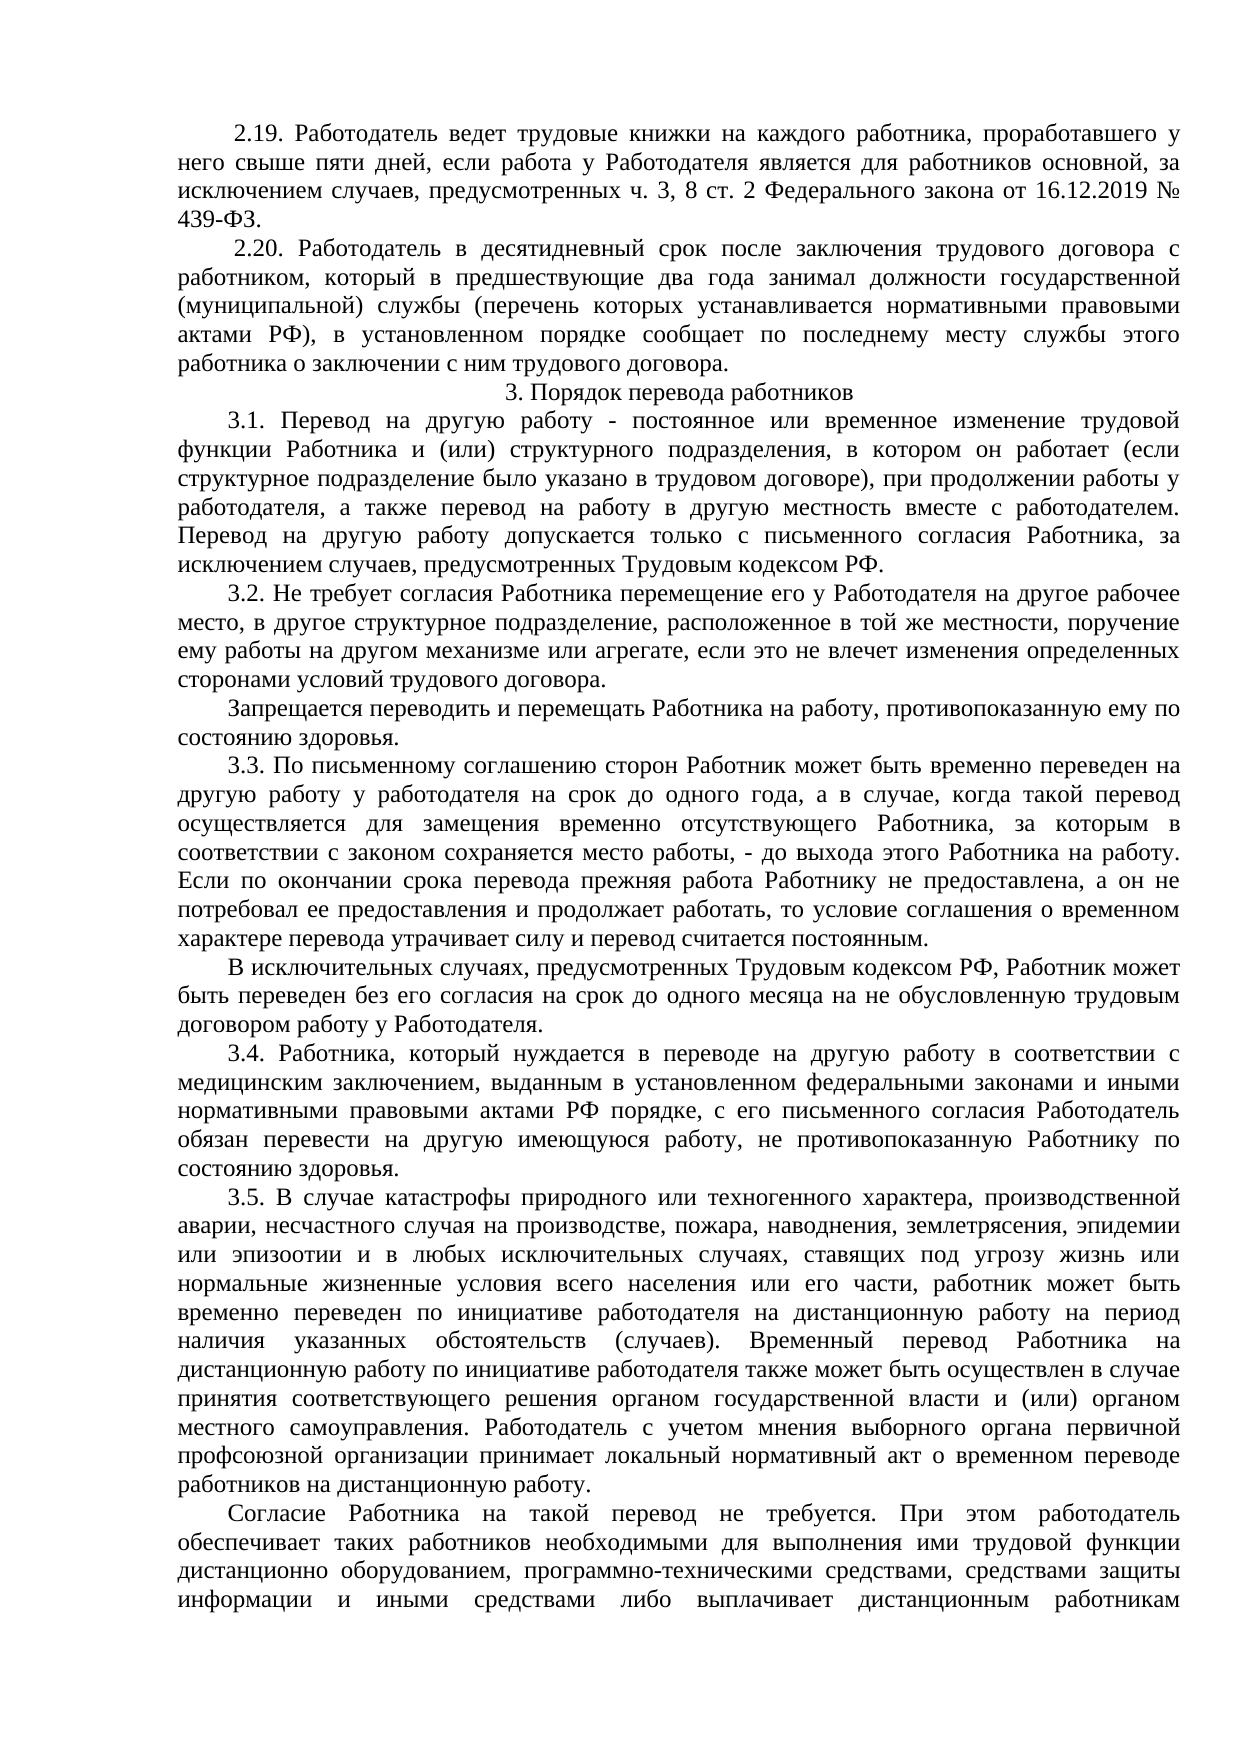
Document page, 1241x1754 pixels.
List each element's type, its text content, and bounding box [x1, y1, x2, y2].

text 3.3. По письменному соглашению сторон Работник может быть временно переведен на другую работу у работодателя на срок до одного года, а в случае, когда такой перевод осуществляется для замещения временно отсутствующего Работника, за которым в соответствии с законом сохраняется место работы, - до выхода этого Работника на работу. Если по окончании срока перевода прежняя работа Работнику не предоставлена, а он не потребовал ее предоставления и продолжает работать, то условие соглашения о временном характере перевода утрачивает силу и перевод считается постоянным. [177, 751, 1181, 952]
text 3.4. Работника, который нуждается в переводе на другую работу в соответствии с медицинским заключением, выданным в установленном федеральными законами и иными нормативными правовыми актами РФ порядке, с его письменного согласия Работодатель обязан перевести на другую имеющуюся работу, не противопоказанную Работнику по состоянию здоровья. [177, 1038, 1181, 1182]
text Запрещается переводить и перемещать Работника на работу, противопоказанную ему по состоянию здоровья. [177, 693, 1181, 751]
text 3. Порядок перевода работников [177, 377, 1181, 406]
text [177, 1498, 1181, 1613]
text 2.20. Работодатель в десятидневный срок после заключения трудового договора с работником, который в предшествующие два года занимал должности государственной (муниципальной) службы (перечень которых устанавливается нормативными правовыми актами РФ), в установленном порядке сообщает по последнему месту службы этого работника о заключении с ним трудового договора. [177, 233, 1181, 377]
text В исключительных случаях, предусмотренных Трудовым кодексом РФ, Работник может быть переведен без его согласия на срок до одного месяца на не обусловленную трудовым договором работу у Работодателя. [177, 952, 1181, 1038]
text 3.2. Не требует согласия Работника перемещение его у Работодателя на другое рабочее место, в другое структурное подразделение, расположенное в той же местности, поручение ему работы на другом механизме или агрегате, если это не влечет изменения определенных сторонами условий трудового договора. [177, 578, 1181, 693]
text 2.19. Работодатель ведет трудовые книжки на каждого работника, проработавшего у него свыше пяти дней, если работа у Работодателя является для работников основной, за исключением случаев, предусмотренных ч. 3, 8 ст. 2 Федерального закона от 16.12.2019 № 439-ФЗ. [177, 118, 1181, 233]
text 3.1. Перевод на другую работу - постоянное или временное изменение трудовой функции Работника и (или) структурного подразделения, в котором он работает (если структурное подразделение было указано в трудовом договоре), при продолжении работы у работодателя, а также перевод на работу в другую местность вместе с работодателем. Перевод на другую работу допускается только с письменного согласия Работника, за исключением случаев, предусмотренных Трудовым кодексом РФ. [177, 406, 1181, 578]
text 3.5. В случае катастрофы природного или техногенного характера, производственной аварии, несчастного случая на производстве, пожара, наводнения, землетрясения, эпидемии или эпизоотии и в любых исключительных случаях, ставящих под угрозу жизнь или нормальные жизненные условия всего населения или его части, работник может быть временно переведен по инициативе работодателя на дистанционную работу на период наличия указанных обстоятельств (случаев). Временный перевод Работника на дистанционную работу по инициативе работодателя также может быть осуществлен в случае принятия соответствующего решения органом государственной власти и (или) органом местного самоуправления. Работодатель с учетом мнения выборного органа первичной профсоюзной организации принимает локальный нормативный акт о временном переводе работников на дистанционную работу. [177, 1182, 1181, 1498]
